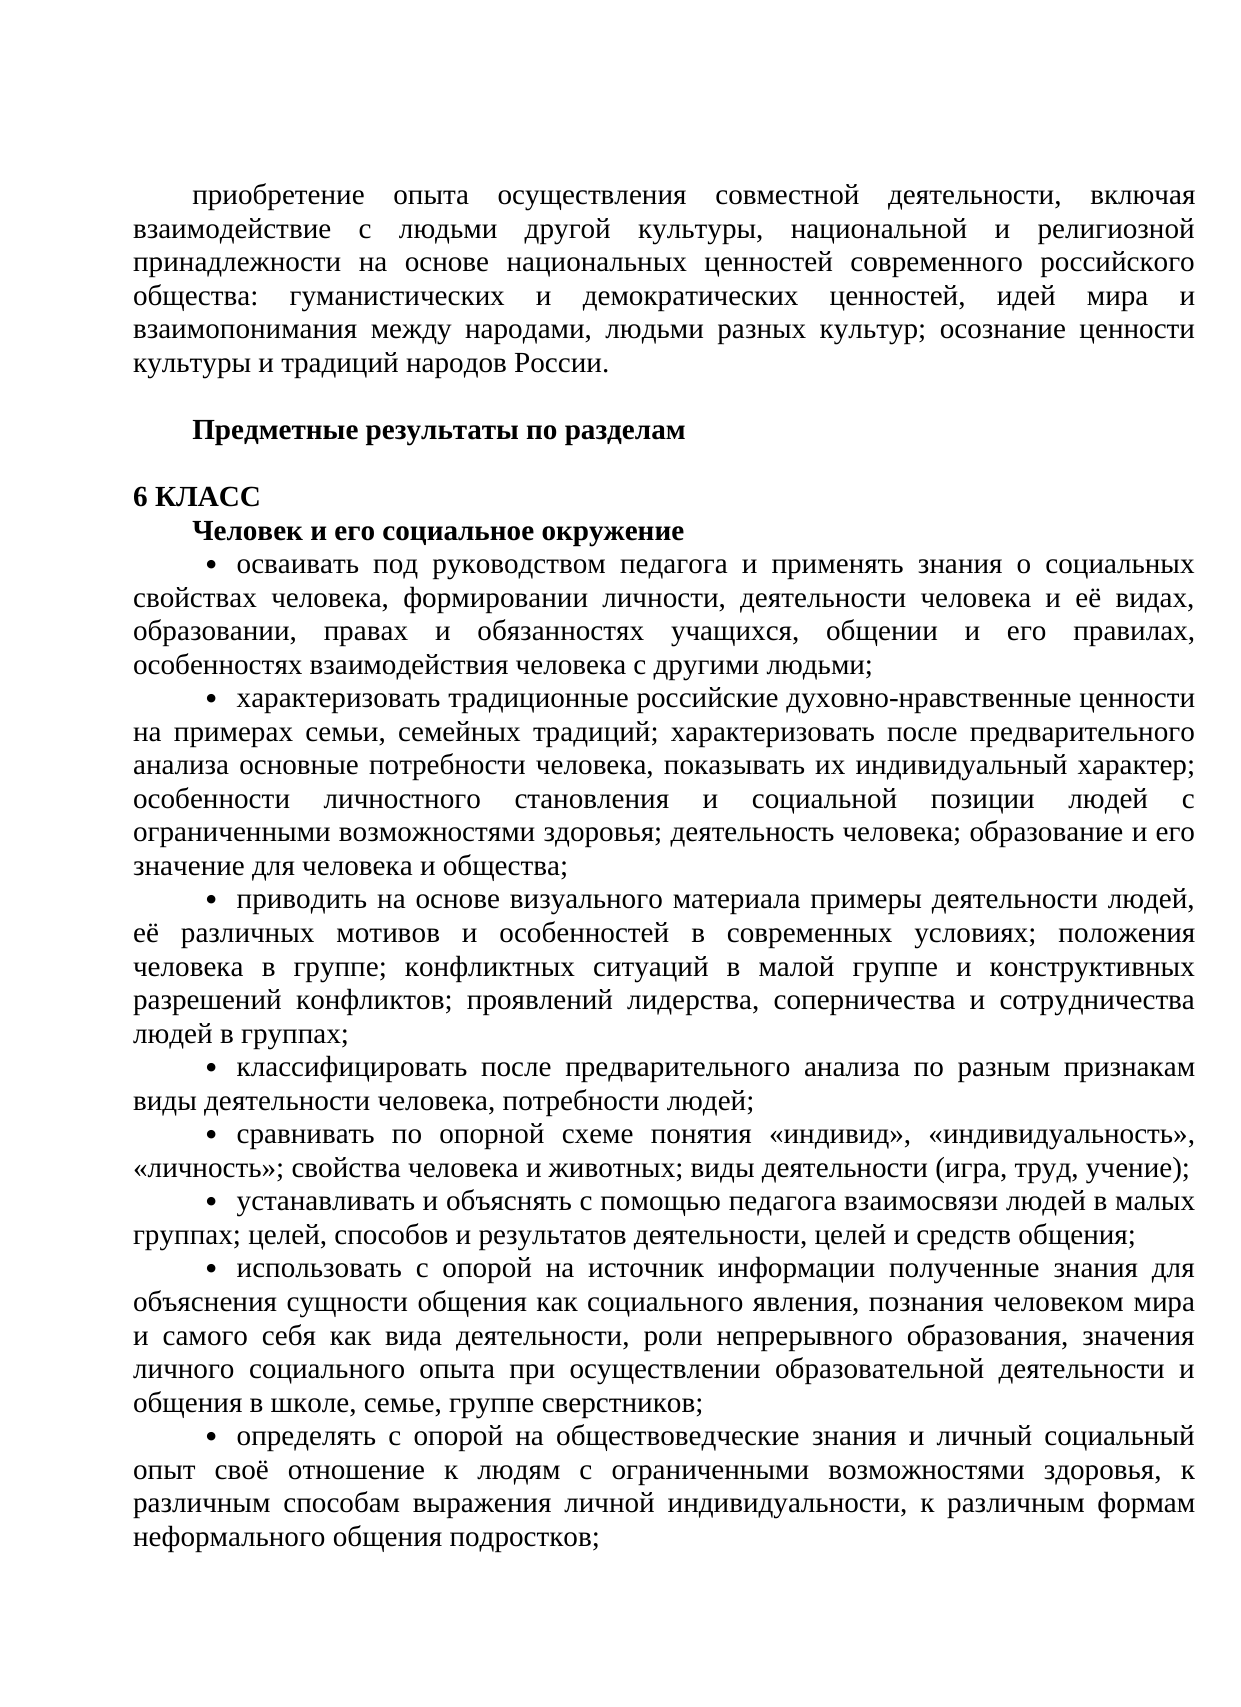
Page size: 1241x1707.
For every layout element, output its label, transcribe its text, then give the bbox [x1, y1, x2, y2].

text Предметные результаты по разделам [133, 412, 1196, 446]
text 6 КЛАСС [133, 479, 1196, 513]
list устанавливать и объяснять с помощью педагога взаимосвязи людей в малых группах; целей, способов и результатов деятельности, целей и средств общения; [133, 1183, 1196, 1251]
list определять с опорой на обществоведческие знания и личный социальный опыт своё отношение к людям с ограниченными возможностями здоровья, к различным способам выражения личной индивидуальности, к различным формам неформального общения подростков; [133, 1418, 1196, 1552]
list характеризовать традиционные российские духовно-нравственные ценности на примерах семьи, семейных традиций; характеризовать после предварительного анализа основные потребности человека, показывать их индивидуальный характер; особенности личностного становления и социальной позиции людей с ограниченными возможностями здоровья; деятельность человека; образование и его значение для человека и общества; [133, 680, 1196, 882]
list классифицировать после предварительного анализа по разным признакам виды деятельности человека, потребности людей; [133, 1049, 1196, 1116]
list сравнивать по опорной схеме понятия «индивид», «индивидуальность», «личность»; свойства человека и животных; виды деятельности (игра, труд, учение); [133, 1116, 1196, 1183]
list использовать с опорой на источник информации полученные знания для объяснения сущности общения как социального явления, познания человеком мира и самого себя как вида деятельности, роли непрерывного образования, значения личного социального опыта при осуществлении образовательной деятельности и общения в школе, семье, группе сверстников; [133, 1251, 1196, 1418]
text Человек и его социальное окружение [133, 513, 1196, 546]
list приводить на основе визуального материала примеры деятельности людей, её различных мотивов и особенностей в современных условиях; положения человека в группе; конфликтных ситуаций в малой группе и конструктивных разрешений конфликтов; проявлений лидерства, соперничества и сотрудничества людей в группах; [133, 882, 1196, 1049]
text приобретение опыта осуществления совместной деятельности, включая взаимодействие с людьми другой культуры, национальной и религиозной принадлежности на основе национальных ценностей современного российского общества: гуманистических и демократических ценностей, идей мира и взаимопонимания между народами, людьми разных культур; осознание ценности культуры и традиций народов России. [133, 177, 1196, 378]
list осваивать под руководством педагога и применять знания о социальных свойствах человека, формировании личности, деятельности человека и её видах, образовании, правах и обязанностях учащихся, общении и его правилах, особенностях взаимодействия человека с другими людьми; [133, 546, 1196, 680]
